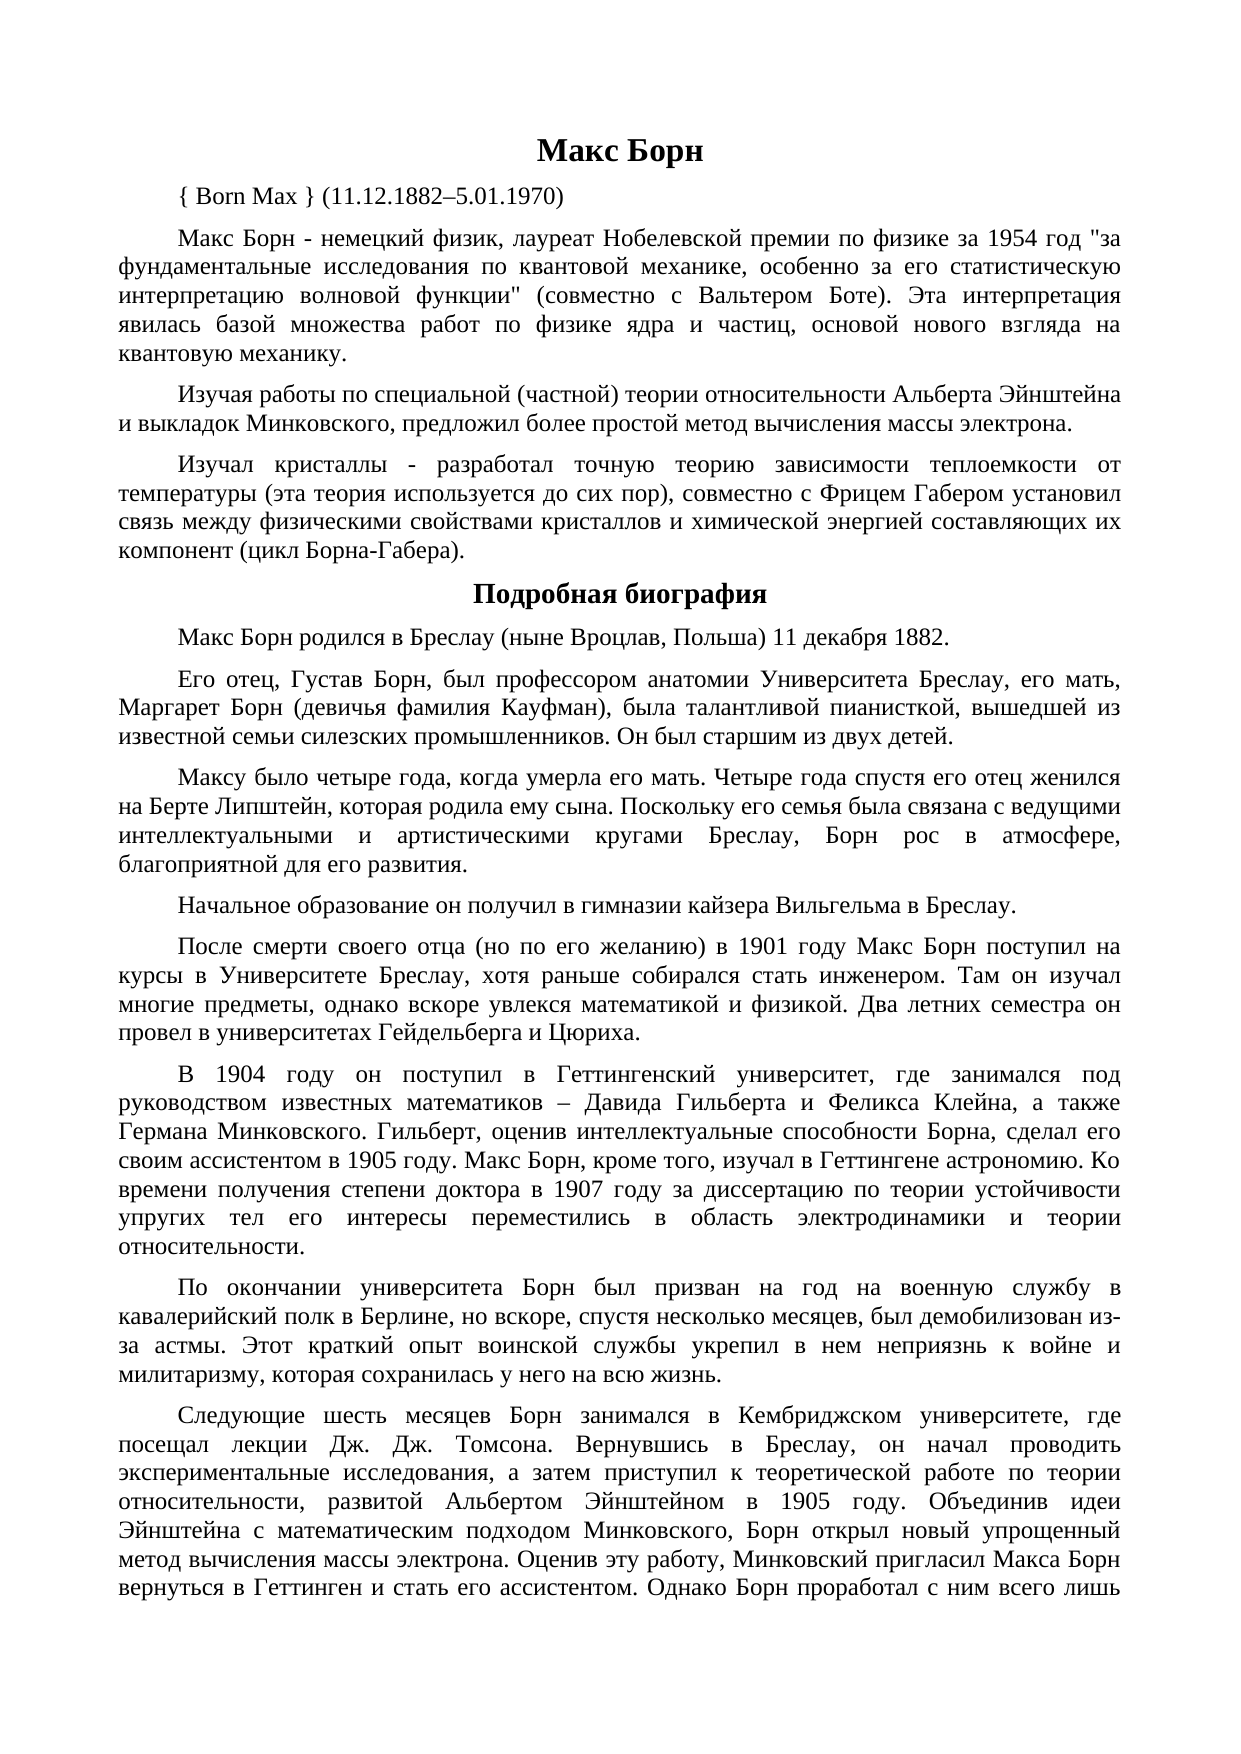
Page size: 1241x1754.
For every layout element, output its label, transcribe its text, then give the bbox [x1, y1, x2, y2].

text Максу было четыре года, когда умерла его мать. Четыре года спустя его отец женился на Берте Липштейн, которая родила ему сына. Поскольку его семья была связана с ведущими интеллектуальными и артистическими кругами Бреслау, Борн рос в атмосфере, благоприятной для его развития. [118, 762, 1122, 877]
text Макс Борн [118, 131, 1122, 169]
text После смерти своего отца (но по его желанию) в 1901 году Макс Борн поступил на курсы в Университете Бреслау, хотя раньше собирался стать инженером. Там он изучал многие предметы, однако вскоре увлекся математикой и физикой. Два летних семестра он провел в университетах Гейдельберга и Цюриха. [118, 931, 1122, 1046]
text Подробная биография [118, 576, 1122, 610]
text Начальное образование он получил в гимназии кайзера Вильгельма в Бреслау. [118, 890, 1122, 919]
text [118, 1400, 1122, 1601]
text В 1904 году он поступил в Геттингенский университет, где занимался под руководством известных математиков – Давида Гильберта и Феликса Клейна, а также Германа Минковского. Гильберт, оценив интеллектуальные способности Борна, сделал его своим ассистентом в 1905 году. Макс Борн, кроме того, изучал в Геттингене астрономию. Ко времени получения степени доктора в 1907 году за диссертацию по теории устойчивости упругих тел его интересы переместились в область электродинамики и теории относительности. [118, 1059, 1122, 1260]
text Макс Борн - немецкий физик, лауреат Нобелевской премии по физике за 1954 год "за фундаментальные исследования по квантовой механике, особенно за его статистическую интерпретацию волновой функции" (совместно с Вальтером Боте). Эта интерпретация явилась базой множества работ по физике ядра и частиц, основой нового взгляда на квантовую механику. [118, 223, 1122, 366]
text Изучал кристаллы - разработал точную теорию зависимости теплоемкости от температуры (эта теория используется до сих пор), совместно с Фрицем Габером установил связь между физическими свойствами кристаллов и химической энергией составляющих их компонент (цикл Борна-Габера). [118, 449, 1122, 564]
text Макс Борн родился в Бреслау (ныне Вроцлав, Польша) 11 декабря 1882. [118, 622, 1122, 651]
text { Born Max } (11.12.1882–5.01.1970) [118, 181, 1122, 210]
text По окончании университета Борн был призван на год на военную службу в кавалерийский полк в Берлине, но вскоре, спустя несколько месяцев, был демобилизован из-за астмы. Этот краткий опыт воинской службы укрепил в нем неприязнь к войне и милитаризму, которая сохранилась у него на всю жизнь. [118, 1272, 1122, 1387]
text Его отец, Густав Борн, был профессором анатомии Университета Бреслау, его мать, Маргарет Борн (девичья фамилия Кауфман), была талантливой пианисткой, вышедшей из известной семьи силезских промышленников. Он был старшим из двух детей. [118, 664, 1122, 750]
text Изучая работы по специальной (частной) теории относительности Альберта Эйнштейна и выкладок Минковского, предложил более простой метод вычисления массы электрона. [118, 379, 1122, 436]
